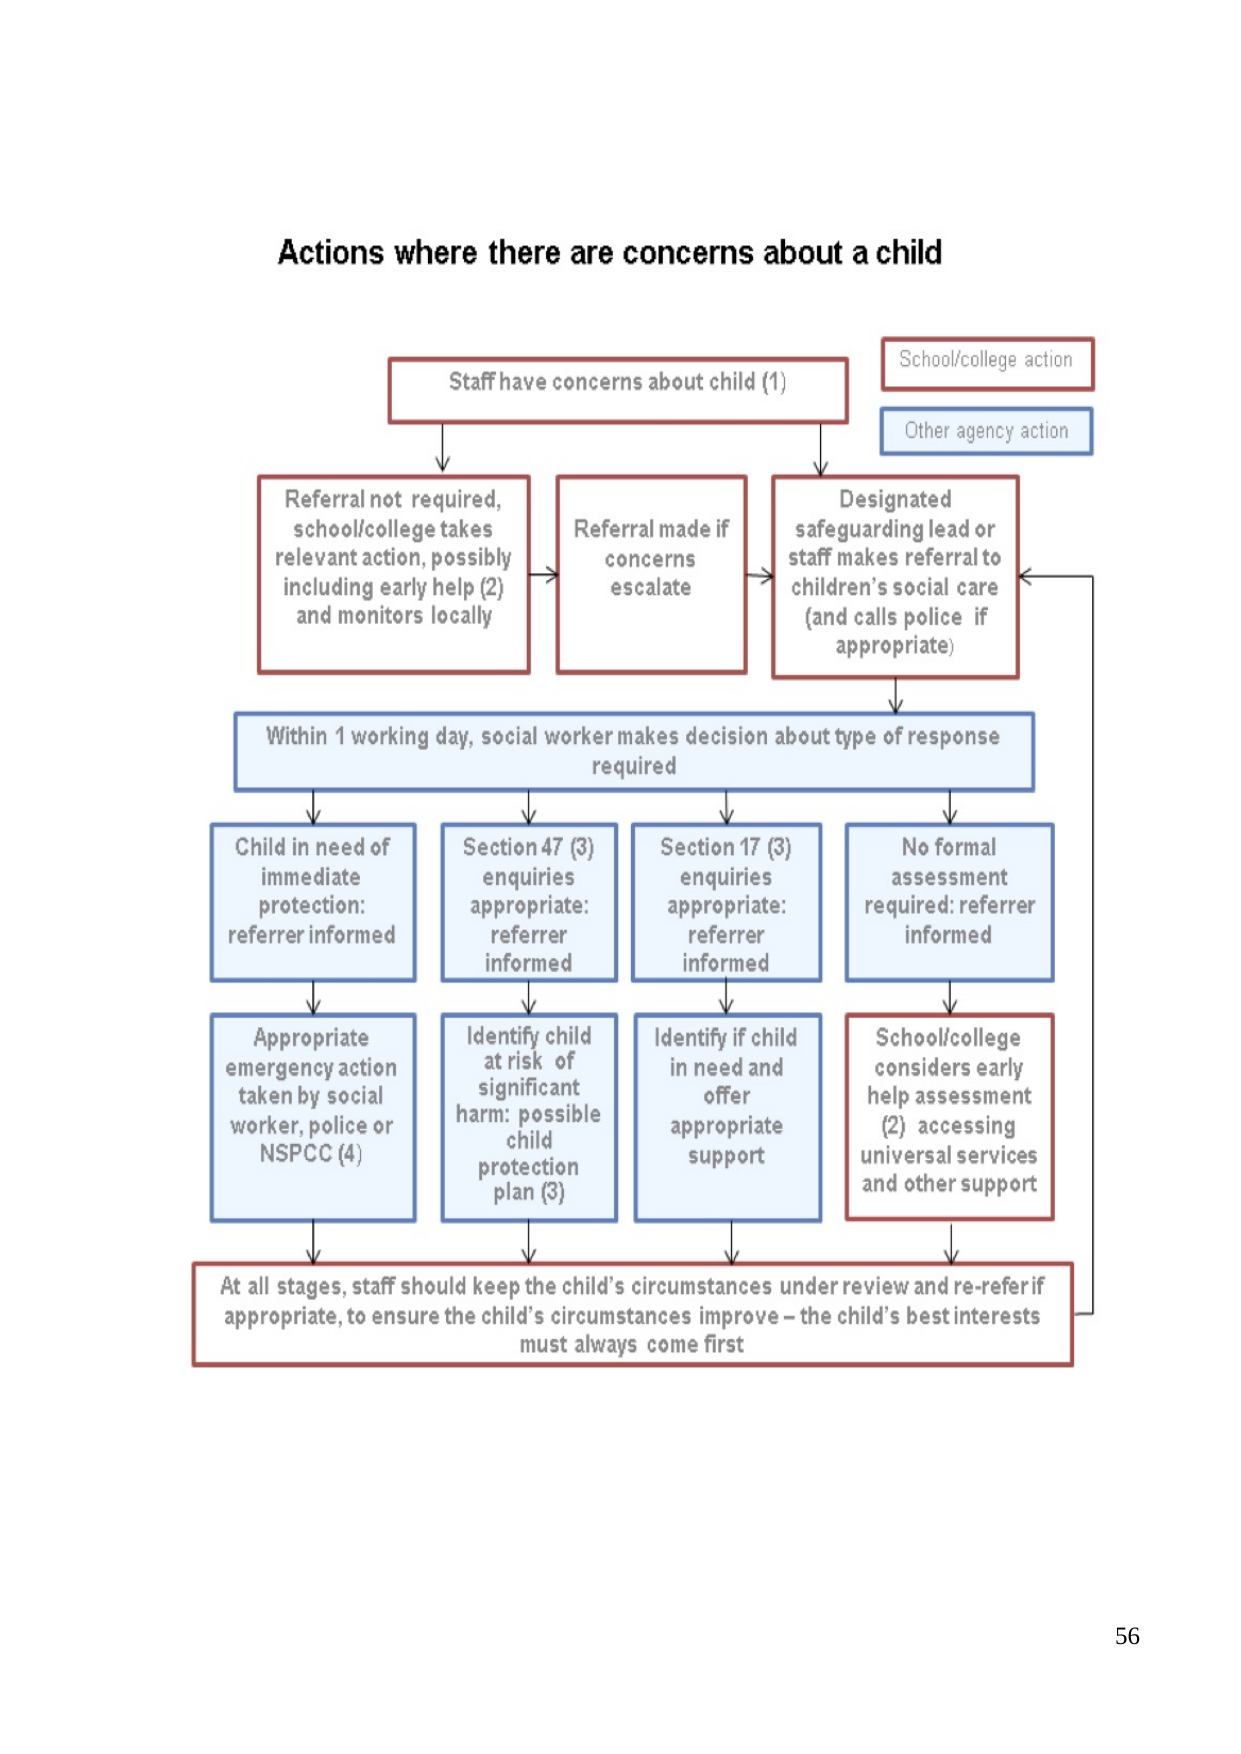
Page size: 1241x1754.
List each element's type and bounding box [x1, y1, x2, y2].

picture [88, 132, 1141, 1457]
